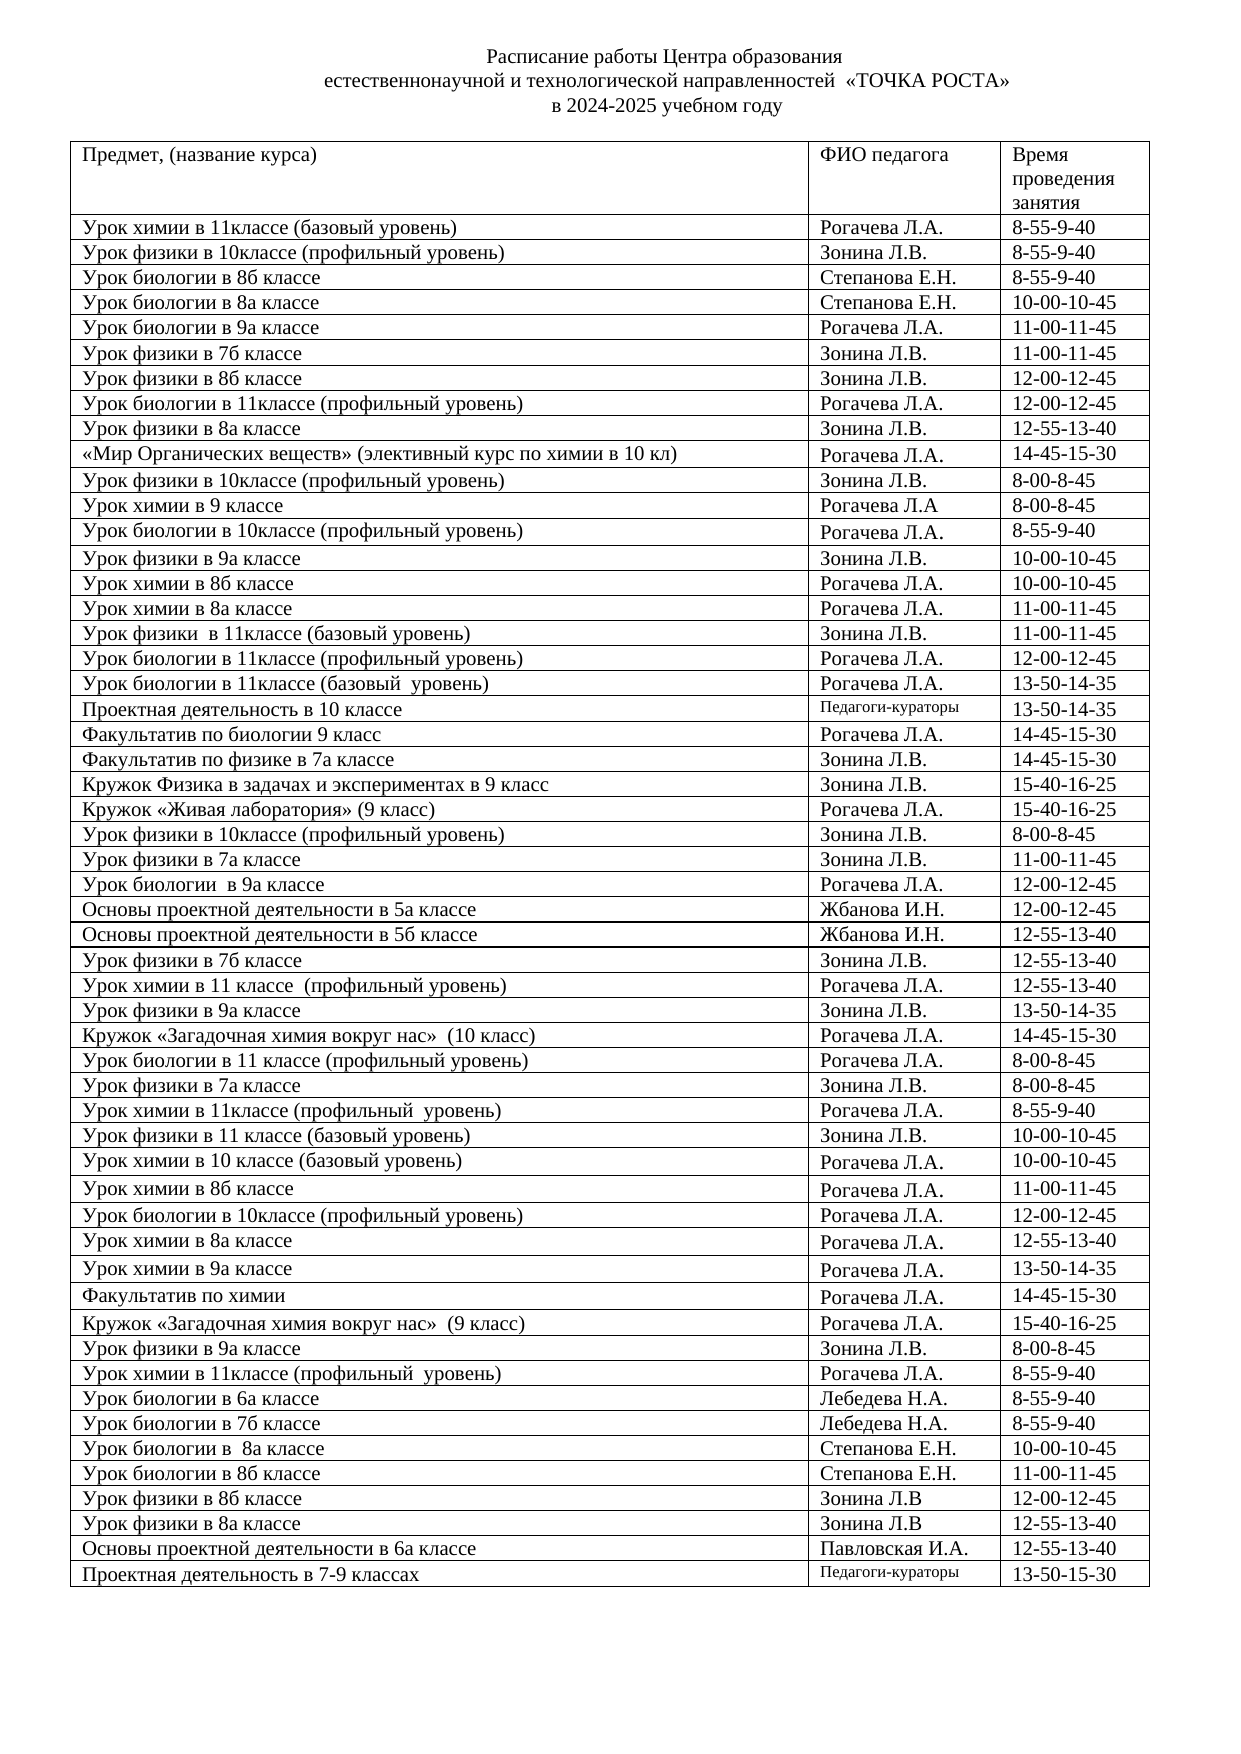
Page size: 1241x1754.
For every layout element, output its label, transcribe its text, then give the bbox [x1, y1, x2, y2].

table_cell Степанова Е.Н. [809, 290, 1000, 314]
table_cell 8-55-9-40 [1001, 1386, 1149, 1410]
table_cell Основы проектной деятельности в 6а классе [71, 1536, 808, 1560]
table_cell Лебедева Н.А. [809, 1386, 1000, 1410]
table_cell Зонина Л.В. [809, 1336, 1000, 1359]
table_cell 13-50-14-35 [1001, 671, 1149, 695]
table_cell 12-00-12-45 [1001, 897, 1149, 921]
table_cell Урок биологии в 10классе (профильный уровень) [71, 1203, 808, 1227]
table_cell 12-00-12-45 [1001, 872, 1149, 896]
table_cell Урок физики в 8б классе [71, 366, 808, 389]
table_cell Педагоги-кураторы [809, 696, 1000, 721]
table_cell 8-00-8-45 [1001, 1336, 1149, 1359]
table_cell Урок химии в 11классе (профильный уровень) [71, 1098, 808, 1122]
table_header ФИО педагога [809, 142, 1000, 214]
table_cell Урок биологии в 11классе (профильный уровень) [71, 391, 808, 415]
table_cell 8-55-9-40 [1001, 1411, 1149, 1435]
table_cell 10-00-10-45 [1001, 1123, 1149, 1147]
table_cell Рогачева Л.А. [809, 596, 1000, 620]
table_cell Зонина Л.В. [809, 998, 1000, 1022]
table_cell Урок химии в 10 классе (базовый уровень) [71, 1148, 808, 1175]
table_cell Жбанова И.Н. [809, 923, 1000, 946]
table_cell Основы проектной деятельности в 5б классе [71, 923, 808, 946]
table_cell 11-00-11-45 [1001, 847, 1149, 871]
table_cell Урок биологии в 7б классе [71, 1411, 808, 1435]
table_cell Урок физики в 9а классе [71, 1336, 808, 1359]
table_cell Рогачева Л.А. [809, 441, 1000, 467]
table_cell Степанова Е.Н. [809, 1436, 1000, 1460]
table_cell Зонина Л.В. [809, 621, 1000, 645]
table_cell Рогачева Л.А. [809, 1048, 1000, 1072]
table_cell Зонина Л.В. [809, 772, 1000, 796]
table_cell Урок химии в 8б классе [71, 571, 808, 595]
table_cell 8-55-9-40 [1001, 240, 1149, 264]
table_cell Урок химии в 9а классе [71, 1256, 808, 1282]
table_cell Зонина Л.В. [809, 1073, 1000, 1097]
table_cell Урок физики в 7а классе [71, 1073, 808, 1097]
table_cell Основы проектной деятельности в 5а классе [71, 897, 808, 921]
table_cell 15-40-16-25 [1001, 1310, 1149, 1334]
table_cell Рогачева Л.А. [809, 671, 1000, 695]
table_cell 11-00-11-45 [1001, 1461, 1149, 1485]
table_cell 8-55-9-40 [1001, 519, 1149, 545]
table_cell 11-00-11-45 [1001, 621, 1149, 645]
table_cell 15-40-16-25 [1001, 772, 1149, 796]
table_cell 8-55-9-40 [1001, 1361, 1149, 1385]
table_cell Урок физики в 11классе (базовый уровень) [71, 621, 808, 645]
table_cell Зонина Л.В. [809, 366, 1000, 389]
table_cell 11-00-11-45 [1001, 340, 1149, 364]
table_cell Зонина Л.В. [809, 240, 1000, 264]
table_cell 12-55-13-40 [1001, 1536, 1149, 1560]
table_cell Урок физики в 7б классе [71, 948, 808, 972]
table_cell Рогачева Л.А. [809, 215, 1000, 239]
table_cell Урок физики в 10классе (профильный уровень) [71, 468, 808, 492]
table_cell Рогачева Л.А. [809, 1361, 1000, 1385]
table_cell 13-50-14-35 [1001, 998, 1149, 1022]
table_cell Урок химии в 11 классе (профильный уровень) [71, 973, 808, 997]
table_cell 14-45-15-30 [1001, 1023, 1149, 1047]
table_cell Рогачева Л.А. [809, 1176, 1000, 1202]
table_cell 10-00-10-45 [1001, 1148, 1149, 1175]
table_cell Рогачева Л.А. [809, 571, 1000, 595]
table_cell Урок биологии в 9а классе [71, 872, 808, 896]
table_cell 12-00-12-45 [1001, 1486, 1149, 1510]
table_cell Урок физики в 11 классе (базовый уровень) [71, 1123, 808, 1147]
table_cell 14-45-15-30 [1001, 441, 1149, 467]
table_cell Рогачева Л.А. [809, 1256, 1000, 1282]
table_cell Зонина Л.В. [809, 822, 1000, 846]
table_cell Зонина Л.В. [809, 948, 1000, 972]
table_cell 8-55-9-40 [1001, 215, 1149, 239]
table_cell Рогачева Л.А. [809, 722, 1000, 746]
table_cell Рогачева Л.А. [809, 1023, 1000, 1047]
table_cell Урок химии в 8а классе [71, 596, 808, 620]
table_cell 8-00-8-45 [1001, 468, 1149, 492]
table_cell 15-40-16-25 [1001, 797, 1149, 821]
table_cell Урок физики в 8а классе [71, 1511, 808, 1535]
table_cell Рогачева Л.А. [809, 1098, 1000, 1122]
table_cell Павловская И.А. [809, 1536, 1000, 1560]
table_cell Урок биологии в 8б классе [71, 265, 808, 289]
table_cell «Мир Органических веществ» (элективный курс по химии в 10 кл) [71, 441, 808, 467]
table_cell Степанова Е.Н. [809, 265, 1000, 289]
table_cell Урок химии в 8б классе [71, 1176, 808, 1202]
table_cell Степанова Е.Н. [809, 1461, 1000, 1485]
table_cell 8-55-9-40 [1001, 265, 1149, 289]
table_cell 10-00-10-45 [1001, 1436, 1149, 1460]
table_cell Лебедева Н.А. [809, 1411, 1000, 1435]
table_cell Зонина Л.В. [809, 747, 1000, 771]
table_cell Рогачева Л.А. [809, 1310, 1000, 1334]
table_cell 11-00-11-45 [1001, 596, 1149, 620]
table_cell 11-00-11-45 [1001, 1176, 1149, 1202]
table_cell Урок физики в 10классе (профильный уровень) [71, 240, 808, 264]
table_cell 8-00-8-45 [1001, 822, 1149, 846]
table_cell 12-00-12-45 [1001, 391, 1149, 415]
table_cell 12-55-13-40 [1001, 923, 1149, 946]
table_cell 10-00-10-45 [1001, 571, 1149, 595]
table_cell Проектная деятельность в 7-9 классах [71, 1561, 808, 1586]
table_cell 12-55-13-40 [1001, 1228, 1149, 1254]
table_cell Урок биологии в 11 классе (профильный уровень) [71, 1048, 808, 1072]
table_cell Факультатив по физике в 7а классе [71, 747, 808, 771]
table_cell Зонина Л.В. [809, 416, 1000, 440]
table_cell 10-00-10-45 [1001, 546, 1149, 570]
table_cell Кружок «Загадочная химия вокруг нас» (9 класс) [71, 1310, 808, 1334]
table_cell 13-50-15-30 [1001, 1561, 1149, 1586]
table_header Предмет, (название курса) [71, 142, 808, 214]
table_cell Урок химии в 11классе (базовый уровень) [71, 215, 808, 239]
table_cell Рогачева Л.А. [809, 797, 1000, 821]
table_cell Кружок Физика в задачах и экспериментах в 9 класс [71, 772, 808, 796]
table_cell Педагоги-кураторы [809, 1561, 1000, 1586]
table_cell Рогачева Л.А. [809, 1148, 1000, 1175]
table_cell 12-00-12-45 [1001, 646, 1149, 670]
table_cell Кружок «Живая лаборатория» (9 класс) [71, 797, 808, 821]
table_cell 14-45-15-30 [1001, 747, 1149, 771]
table_cell Урок химии в 9 классе [71, 493, 808, 517]
table_cell 8-55-9-40 [1001, 1098, 1149, 1122]
table_cell Зонина Л.В. [809, 847, 1000, 871]
table_cell Кружок «Загадочная химия вокруг нас» (10 класс) [71, 1023, 808, 1047]
table_cell Факультатив по биологии 9 класс [71, 722, 808, 746]
table_cell Урок химии в 11классе (профильный уровень) [71, 1361, 808, 1385]
table_cell 14-45-15-30 [1001, 722, 1149, 746]
table_cell Рогачева Л.А. [809, 519, 1000, 545]
text естественнонаучной и технологической направленностей «ТОЧКА РОСТА» [177, 68, 1152, 92]
table_cell Рогачева Л.А. [809, 973, 1000, 997]
table_cell 8-00-8-45 [1001, 493, 1149, 517]
table_cell 12-00-12-45 [1001, 1203, 1149, 1227]
text Расписание работы Центра образования [177, 44, 1152, 68]
table_cell 12-55-13-40 [1001, 416, 1149, 440]
table_cell Урок химии в 8а классе [71, 1228, 808, 1254]
table_cell Проектная деятельность в 10 классе [71, 696, 808, 721]
table_cell Рогачева Л.А. [809, 391, 1000, 415]
table_cell Урок физики в 9а классе [71, 998, 808, 1022]
table_cell Рогачева Л.А. [809, 315, 1000, 339]
table_cell Жбанова И.Н. [809, 897, 1000, 921]
table_cell Факультатив по химии [71, 1283, 808, 1309]
table_cell Зонина Л.В. [809, 468, 1000, 492]
table_cell 13-50-14-35 [1001, 696, 1149, 721]
table_cell Зонина Л.В. [809, 546, 1000, 570]
table_cell Урок биологии в 8а классе [71, 290, 808, 314]
table_cell Урок физики в 7б классе [71, 340, 808, 364]
table_cell 14-45-15-30 [1001, 1283, 1149, 1309]
table_cell Урок биологии в 8а классе [71, 1436, 808, 1460]
table_cell Зонина Л.В [809, 1486, 1000, 1510]
table_cell 12-55-13-40 [1001, 1511, 1149, 1535]
table_cell 8-00-8-45 [1001, 1048, 1149, 1072]
table_cell 8-00-8-45 [1001, 1073, 1149, 1097]
table_header Время проведения занятия [1001, 142, 1149, 214]
table_cell Урок физики в 8б классе [71, 1486, 808, 1510]
table_cell Рогачева Л.А [809, 493, 1000, 517]
table_cell 12-55-13-40 [1001, 948, 1149, 972]
table_cell Зонина Л.В. [809, 1123, 1000, 1147]
table_cell Урок физики в 9а классе [71, 546, 808, 570]
table_cell Рогачева Л.А. [809, 1203, 1000, 1227]
table_cell Урок биологии в 11классе (профильный уровень) [71, 646, 808, 670]
table_cell 11-00-11-45 [1001, 315, 1149, 339]
table_cell Зонина Л.В. [809, 340, 1000, 364]
table_cell Урок физики в 7а классе [71, 847, 808, 871]
table_cell Рогачева Л.А. [809, 1283, 1000, 1309]
table_cell Урок биологии в 11классе (базовый уровень) [71, 671, 808, 695]
table_cell Урок физики в 10классе (профильный уровень) [71, 822, 808, 846]
table_cell Рогачева Л.А. [809, 872, 1000, 896]
table_cell 10-00-10-45 [1001, 290, 1149, 314]
text в 2024-2025 учебном году [177, 92, 1152, 117]
table_cell Урок биологии в 9а классе [71, 315, 808, 339]
table_cell Урок физики в 8а классе [71, 416, 808, 440]
table_cell Зонина Л.В [809, 1511, 1000, 1535]
table_cell Урок биологии в 6а классе [71, 1386, 808, 1410]
table_cell Урок биологии в 8б классе [71, 1461, 808, 1485]
table_cell Рогачева Л.А. [809, 1228, 1000, 1254]
table_cell 13-50-14-35 [1001, 1256, 1149, 1282]
table_cell 12-00-12-45 [1001, 366, 1149, 389]
table_cell Рогачева Л.А. [809, 646, 1000, 670]
table_cell Урок биологии в 10классе (профильный уровень) [71, 519, 808, 545]
table_cell 12-55-13-40 [1001, 973, 1149, 997]
